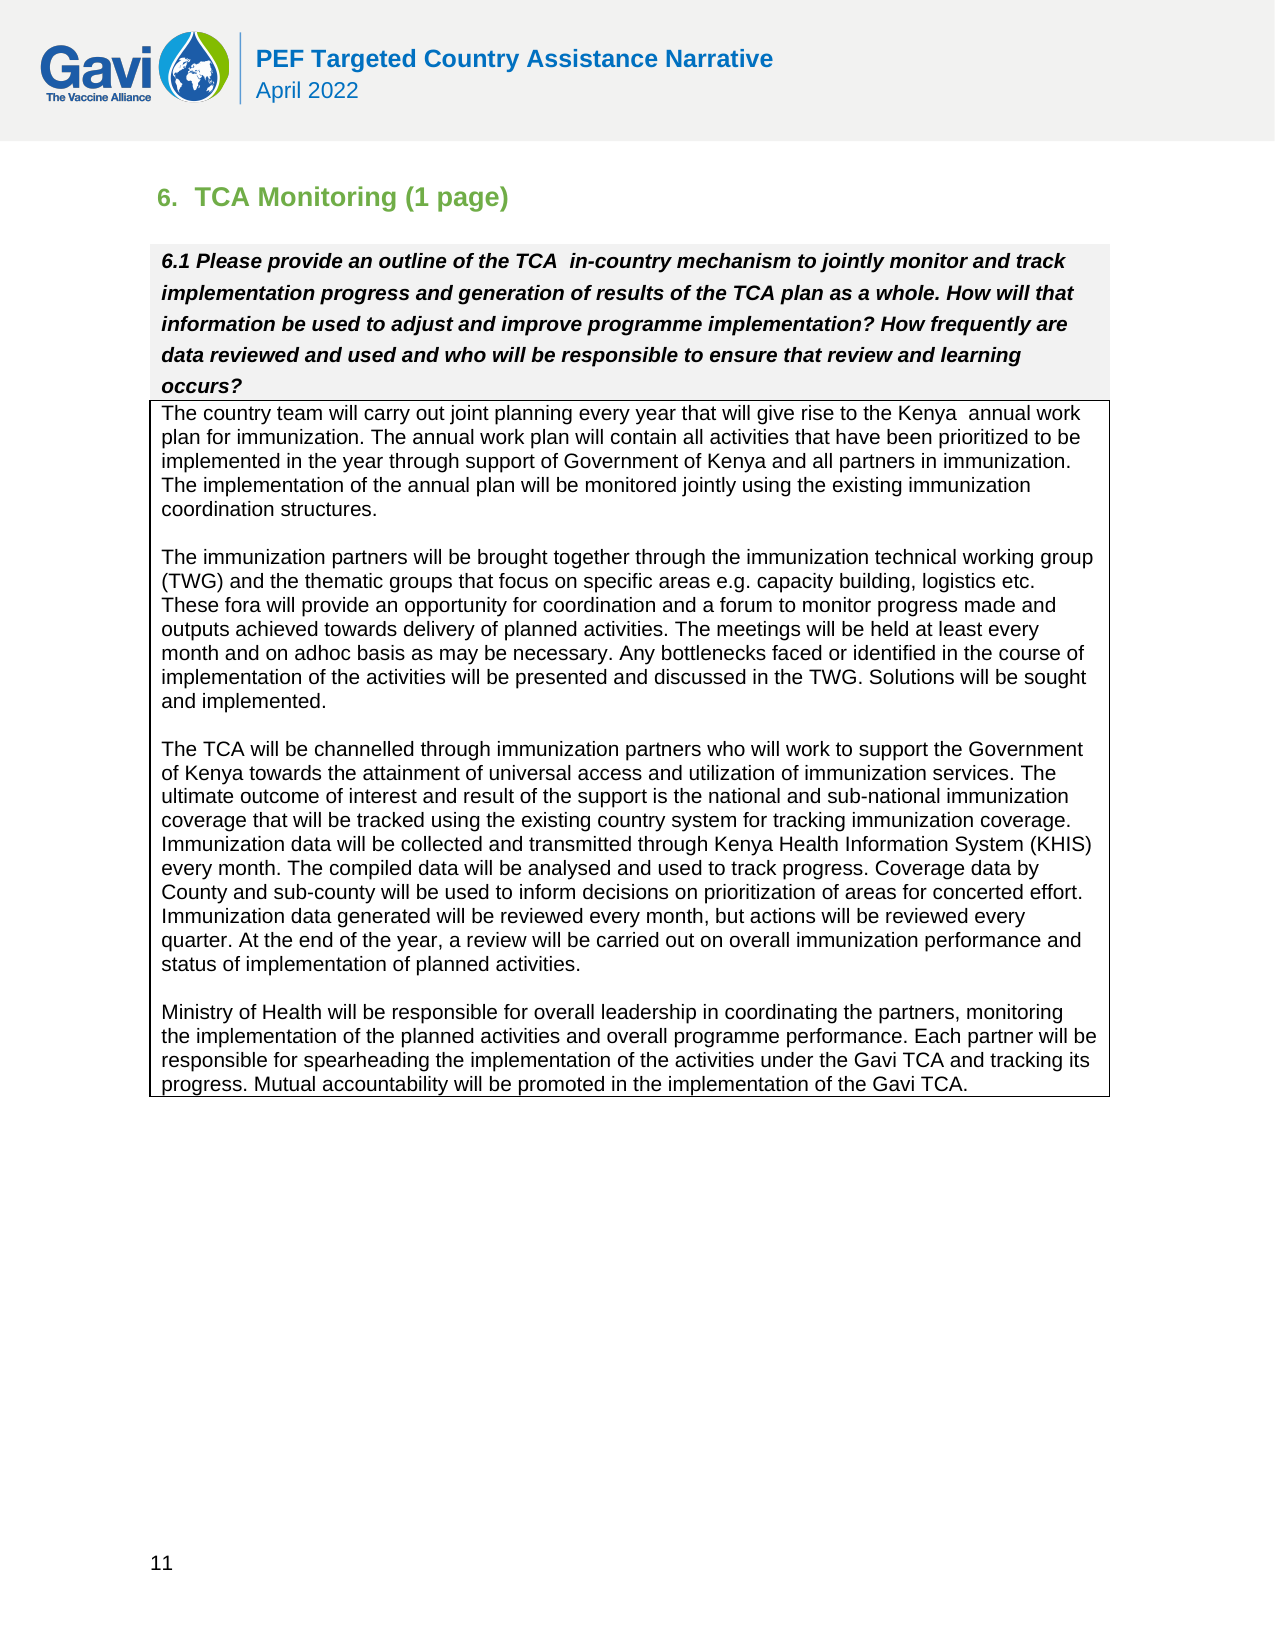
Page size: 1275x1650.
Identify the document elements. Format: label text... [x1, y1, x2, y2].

table_cell The country team will carry out joint planning every year that will give rise to the Kenya annual work plan for immunization. The annual work plan will contain all activities that have been prioritized to be implemented in the year through support of Government of Kenya and all partners in immunization. The implementation of the annual plan will be monitored jointly using the existing immunization coordination structures. The immunization partners will be brought together through the immunization technical working group (TWG) and the thematic groups that focus on specific areas e.g. capacity building, logistics etc. These fora will provide an opportunity for coordination and a forum to monitor progress made and outputs achieved towards delivery of planned activities. The meetings will be held at least every month and on adhoc basis as may be necessary. Any bottlenecks faced or identified in the course of implementation of the activities will be presented and discussed in the TWG. Solutions will be sought and implemented. The TCA will be channelled through immunization partners who will work to support the Government of Kenya towards the attainment of universal access and utilization of immunization services. The ultimate outcome of interest and result of the support is the national and sub-national immunization coverage that will be tracked using the existing country system for tracking immunization coverage. Immunization data will be collected and transmitted through Kenya Health Information System (KHIS) every month. The compiled data will be analysed and used to track progress. Coverage data by County and sub-county will be used to inform decisions on prioritization of areas for concerted effort. Immunization data generated will be reviewed every month, but actions will be reviewed every quarter. At the end of the year, a review will be carried out on overall immunization performance and status of implementation of planned activities. Ministry of Health will be responsible for overall leadership in coordinating the partners, monitoring the implementation of the planned activities and overall programme performance. Each partner will be responsible for spearheading the implementation of the activities under the Gavi TCA and tracking its progress. Mutual accountability will be promoted in the implementation of the Gavi TCA. [151, 401, 1109, 1096]
list TCA Monitoring (1 page) [157, 181, 1107, 212]
table_header 6.1 Please provide an outline of the TCA in-country mechanism to jointly monitor and track implementation progress and generation of results of the TCA plan as a whole. How will that information be used to adjust and improve programme implementation? How frequently are data reviewed and used and who will be responsible to ensure that review and learning occurs? [150, 244, 1110, 400]
picture [37, 31, 232, 104]
